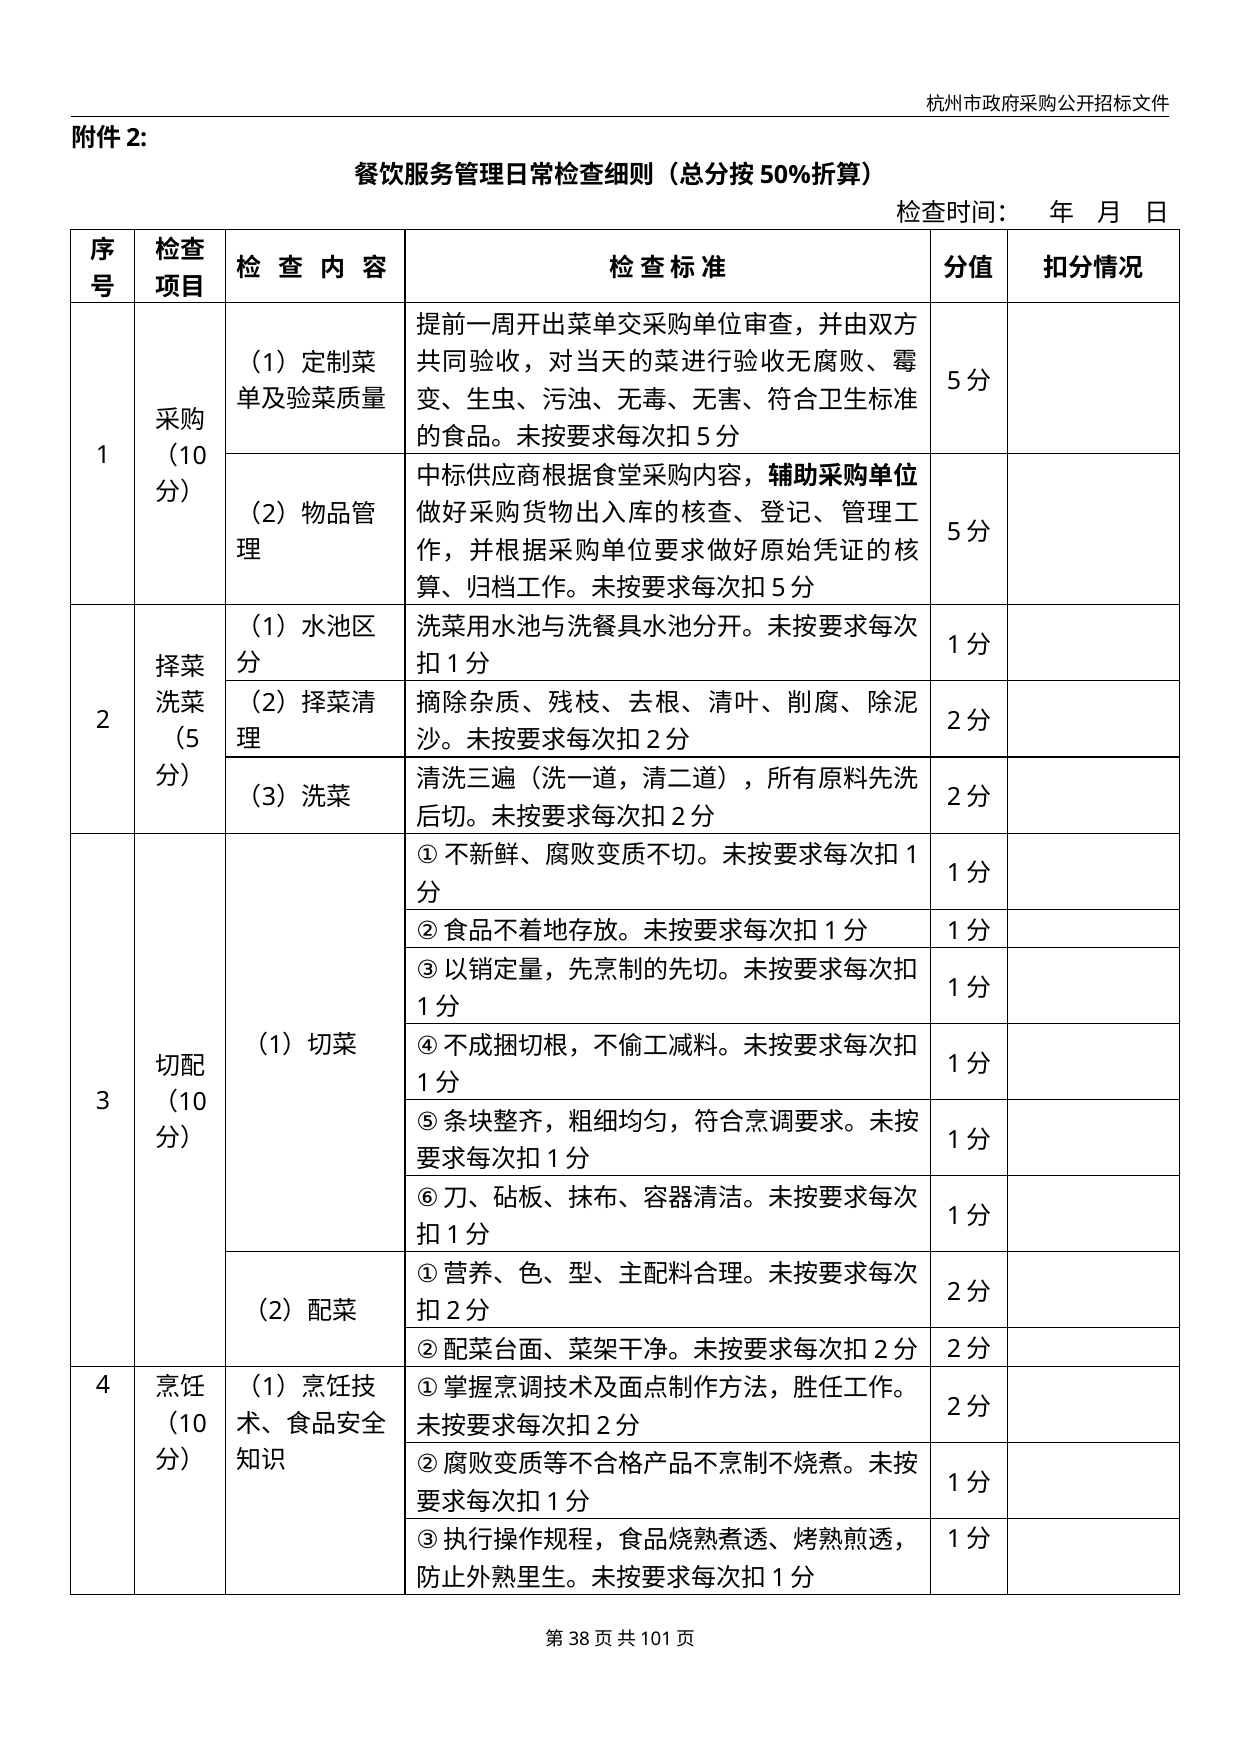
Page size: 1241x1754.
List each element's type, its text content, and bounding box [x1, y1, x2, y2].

table_cell [1008, 454, 1179, 604]
table_cell [1008, 1100, 1179, 1175]
table_cell 3 [71, 834, 134, 1366]
table_cell ②腐败变质等不合格产品不烹制不烧煮。未按要求每次扣1分 [406, 1443, 930, 1518]
table_cell 1分 [931, 1176, 1007, 1251]
table_cell （1）烹饪技术、食品安全知识 [226, 1367, 404, 1594]
table_cell [1008, 681, 1179, 756]
table_cell ②配菜台面、菜架干净。未按要求每次扣2分 [406, 1328, 930, 1366]
table_cell 1分 [931, 834, 1007, 908]
table_cell [1008, 605, 1179, 680]
table_cell 1分 [931, 1519, 1007, 1594]
table_cell ③以销定量，先烹制的先切。未按要求每次扣1分 [406, 948, 930, 1023]
table_cell ②食品不着地存放。未按要求每次扣1分 [406, 910, 930, 947]
table_cell 1分 [931, 948, 1007, 1023]
table_cell 1分 [931, 605, 1007, 680]
table_cell （1）切菜 [226, 834, 404, 1251]
table_cell 4 [71, 1367, 134, 1594]
table_cell （2）配菜 [226, 1252, 404, 1366]
table_cell （2）择菜清理 [226, 681, 404, 756]
table_cell [1008, 1176, 1179, 1251]
table_cell 1分 [931, 1100, 1007, 1175]
table_cell [1008, 303, 1179, 453]
table_cell （1）水池区分 [226, 605, 404, 680]
table_cell 2分 [931, 1252, 1007, 1327]
table_cell [1008, 910, 1179, 947]
table_cell [1008, 1519, 1179, 1594]
table_cell 2 [71, 605, 134, 832]
table_cell ⑥刀、砧板、抹布、容器清洁。未按要求每次扣1分 [406, 1176, 930, 1251]
table_cell [1008, 948, 1179, 1023]
table_cell 2分 [931, 758, 1007, 832]
text 附件2: [71, 117, 1169, 154]
table_header 检查 项目 [135, 230, 225, 302]
table_cell （2）物品管理 [226, 454, 404, 604]
table_cell 1分 [931, 1443, 1007, 1518]
table_cell ①营养、色、型、主配料合理。未按要求每次扣2分 [406, 1252, 930, 1327]
table_cell ④不成捆切根，不偷工减料。未按要求每次扣1分 [406, 1024, 930, 1099]
table_cell ⑤条块整齐，粗细均匀，符合烹调要求。未按要求每次扣1分 [406, 1100, 930, 1175]
table_cell 1 [71, 303, 134, 604]
table_header 检 查 内 容 [226, 230, 404, 302]
table_cell 切配 （10分） [135, 834, 225, 1366]
table_cell [1008, 1443, 1179, 1518]
table_cell 中标供应商根据食堂采购内容，辅助采购单位做好采购货物出入库的核查、登记、管理工作，并根据采购单位要求做好原始凭证的核算、归档工作。未按要求每次扣5分 [406, 454, 930, 604]
table_header 检 查 标 准 [406, 230, 930, 302]
table_cell 2分 [931, 681, 1007, 756]
table_cell 择菜洗菜（5分） [135, 605, 225, 832]
text 检查时间： 年 月 日 [71, 191, 1169, 229]
table_cell [1008, 1252, 1179, 1327]
table_cell 2分 [931, 1367, 1007, 1442]
table_cell 洗菜用水池与洗餐具水池分开。未按要求每次扣1分 [406, 605, 930, 680]
table_cell ①不新鲜、腐败变质不切。未按要求每次扣1分 [406, 834, 930, 908]
table_cell 烹饪 （10分） [135, 1367, 225, 1594]
table_cell ①掌握烹调技术及面点制作方法，胜任工作。未按要求每次扣2分 [406, 1367, 930, 1442]
table_cell [1008, 758, 1179, 832]
table_cell （1）定制菜单及验菜质量 [226, 303, 404, 453]
table_cell 5分 [931, 454, 1007, 604]
table_header 扣分情况 [1008, 230, 1179, 302]
table_cell [1008, 834, 1179, 908]
table_header 序号 [71, 230, 134, 302]
table_cell [1008, 1024, 1179, 1099]
table_cell 采购 （10分） [135, 303, 225, 604]
table_cell 摘除杂质、残枝、去根、清叶、削腐、除泥沙。未按要求每次扣2分 [406, 681, 930, 756]
table_cell 1分 [931, 1024, 1007, 1099]
table_cell [1008, 1328, 1179, 1366]
text 餐饮服务管理日常检查细则（总分按50%折算） [71, 154, 1169, 191]
table_cell [1008, 1367, 1179, 1442]
table_cell 提前一周开出菜单交采购单位审查，并由双方共同验收，对当天的菜进行验收无腐败、霉变、生虫、污浊、无毒、无害、符合卫生标准的食品。未按要求每次扣5分 [406, 303, 930, 453]
table_cell （3）洗菜 [226, 758, 404, 832]
table_header 分值 [931, 230, 1007, 302]
table_cell ③执行操作规程，食品烧熟煮透、烤熟煎透，防止外熟里生。未按要求每次扣1分 [406, 1519, 930, 1594]
table_cell 5分 [931, 303, 1007, 453]
table_cell 1分 [931, 910, 1007, 947]
table_cell 2分 [931, 1328, 1007, 1366]
table_cell 清洗三遍（洗一道，清二道），所有原料先洗后切。未按要求每次扣2分 [406, 758, 930, 832]
